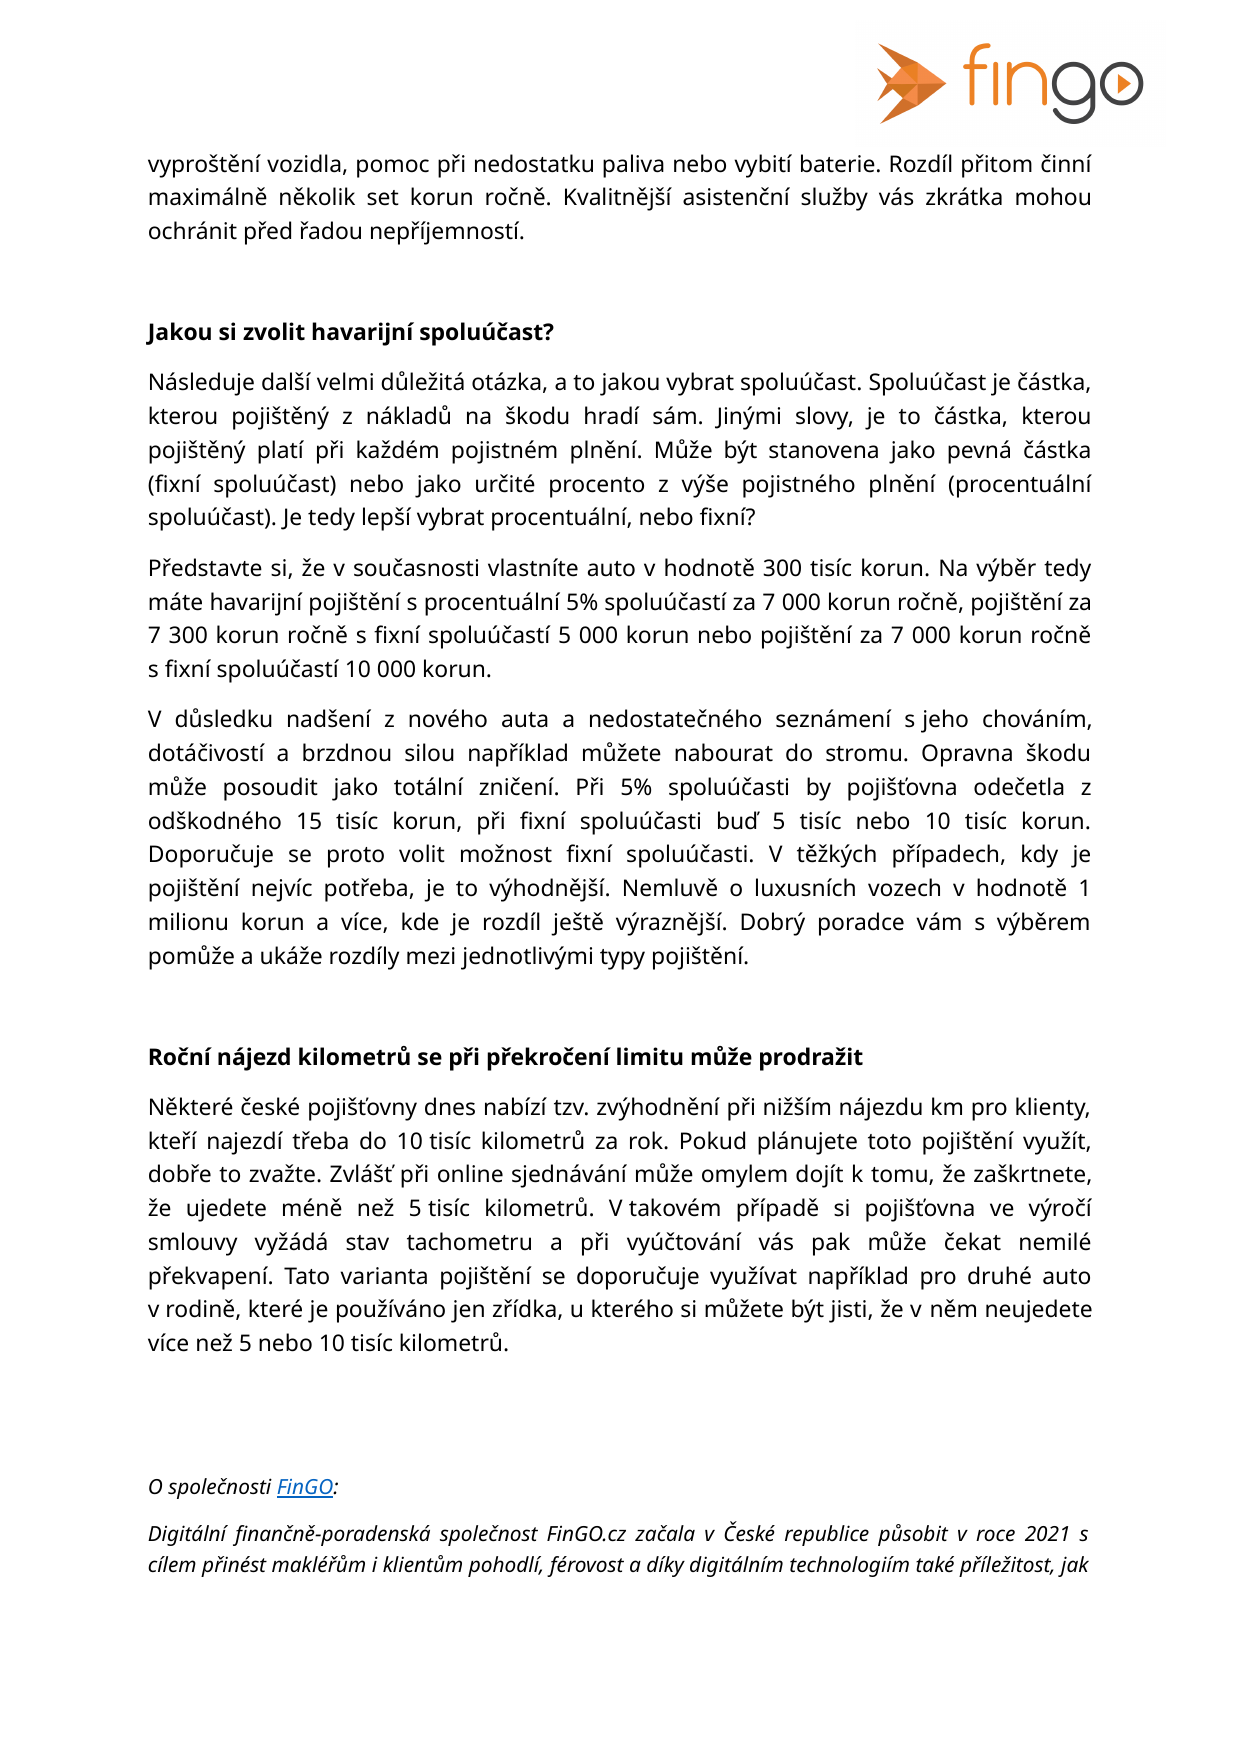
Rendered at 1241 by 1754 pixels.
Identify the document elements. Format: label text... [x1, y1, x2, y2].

text Některé české pojišťovny dnes nabízí tzv. zvýhodnění při nižším nájezdu km pro klienty, kteří najezdí třeba do 10 tisíc kilometrů za rok. Pokud plánujete toto pojištění využít, dobře to zvažte. Zvlášť při online sjednávání může omylem dojít k tomu, že zaškrtnete, že ujedete méně než 5 tisíc kilometrů. V takovém případě si pojišťovna ve výročí smlouvy vyžádá stav tachometru a při vyúčtování vás pak může čekat nemilé překvapení. Tato varianta pojištění se doporučuje využívat například pro druhé auto v rodině, které je používáno jen zřídka, u kterého si můžete být jisti, že v něm neujedete více než 5 nebo 10 tisíc kilometrů. [148, 1091, 1093, 1358]
picture [854, 20, 1166, 147]
text Představte si, že v současnosti vlastníte auto v hodnotě 300 tisíc korun. Na výběr tedy máte havarijní pojištění s procentuální 5% spoluúčastí za 7 000 korun ročně, pojištění za 7 300 korun ročně s fixní spoluúčastí 5 000 korun nebo pojištění za 7 000 korun ročně s fixní spoluúčastí 10 000 korun. [148, 552, 1093, 684]
text Jakou si zvolit havarijní spoluúčast? [148, 316, 1093, 347]
text Následuje další velmi důležitá otázka, a to jakou vybrat spoluúčast. Spoluúčast je částka, kterou pojištěný z nákladů na škodu hradí sám. Jinými slovy, je to částka, kterou pojištěný platí při každém pojistném plnění. Může být stanovena jako pevná částka (fixní spoluúčast) nebo jako určité procento z výše pojistného plnění (procentuální spoluúčast). Je tedy lepší vybrat procentuální, nebo fixní? [148, 366, 1093, 533]
text O společnosti FinGO: [148, 1472, 1093, 1501]
text Roční nájezd kilometrů se při překročení limitu může prodražit [148, 1041, 1093, 1072]
text V důsledku nadšení z nového auta a nedostatečného seznámení s jeho chováním, dotáčivostí a brzdnou silou například můžete nabourat do stromu. Opravna škodu může posoudit jako totální zničení. Při 5% spoluúčasti by pojišťovna odečetla z odškodného 15 tisíc korun, při fixní spoluúčasti buď 5 tisíc nebo 10 tisíc korun. Doporučuje se proto volit možnost fixní spoluúčasti. V těžkých případech, kdy je pojištění nejvíc potřeba, je to výhodnější. Nemluvě o luxusních vozech v hodnotě 1 milionu korun a více, kde je rozdíl ještě výraznější. Dobrý poradce vám s výběrem pomůže a ukáže rozdíly mezi jednotlivými typy pojištění. [148, 703, 1093, 971]
